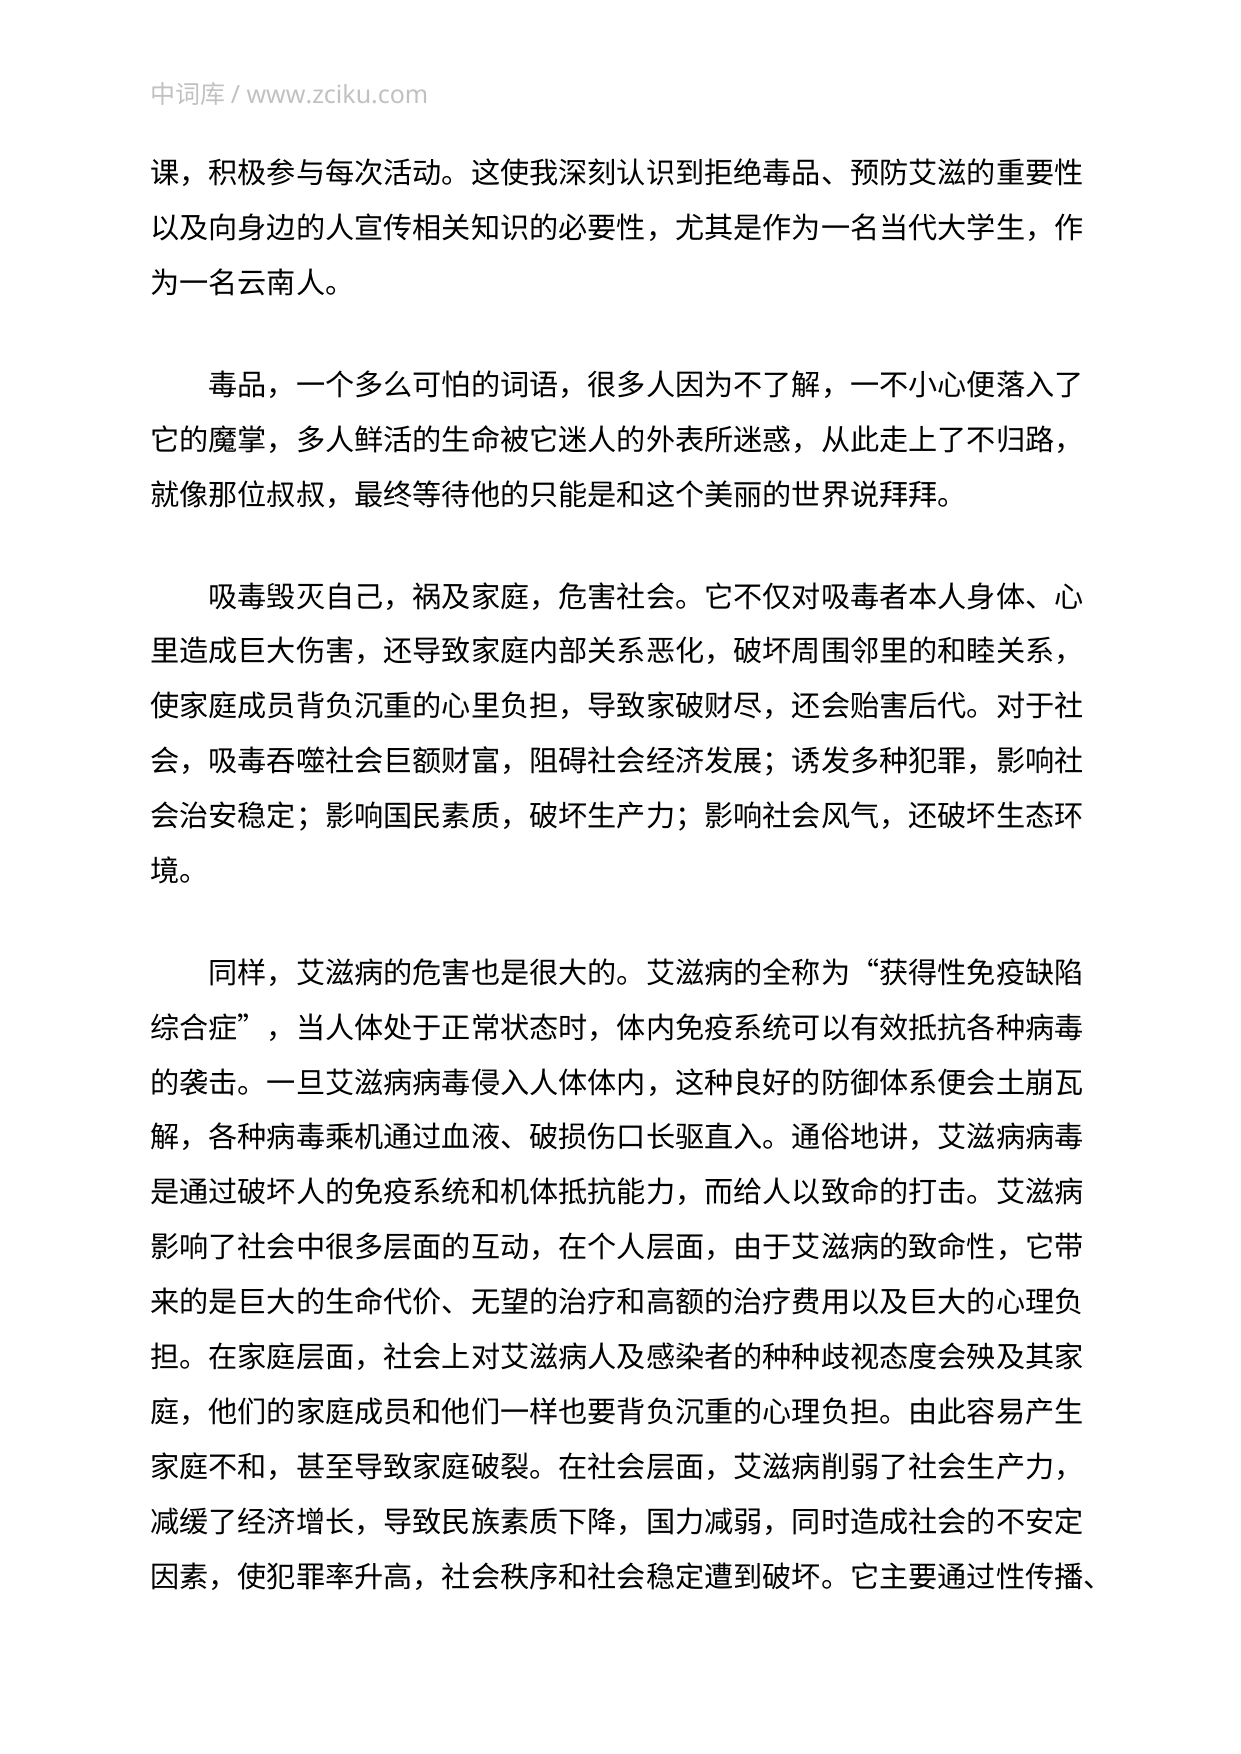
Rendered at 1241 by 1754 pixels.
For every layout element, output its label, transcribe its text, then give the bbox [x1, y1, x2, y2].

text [150, 150, 1090, 302]
text 吸毒毁灭自己，祸及家庭，危害社会。它不仅对吸毒者本人身体、心里造成巨大伤害，还导致家庭内部关系恶化，破坏周围邻里的和睦关系，使家庭成员背负沉重的心里负担，导致家破财尽，还会贻害后代。对于社会，吸毒吞噬社会巨额财富，阻碍社会经济发展；诱发多种犯罪，影响社会治安稳定；影响国民素质，破坏生产力；影响社会风气，还破坏生态环境。 [150, 573, 1090, 890]
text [150, 949, 1090, 1596]
text 毒品，一个多么可怕的词语，很多人因为不了解，一不小心便落入了它的魔掌，多人鲜活的生命被它迷人的外表所迷惑，从此走上了不归路，就像那位叔叔，最终等待他的只能是和这个美丽的世界说拜拜。 [150, 362, 1090, 514]
